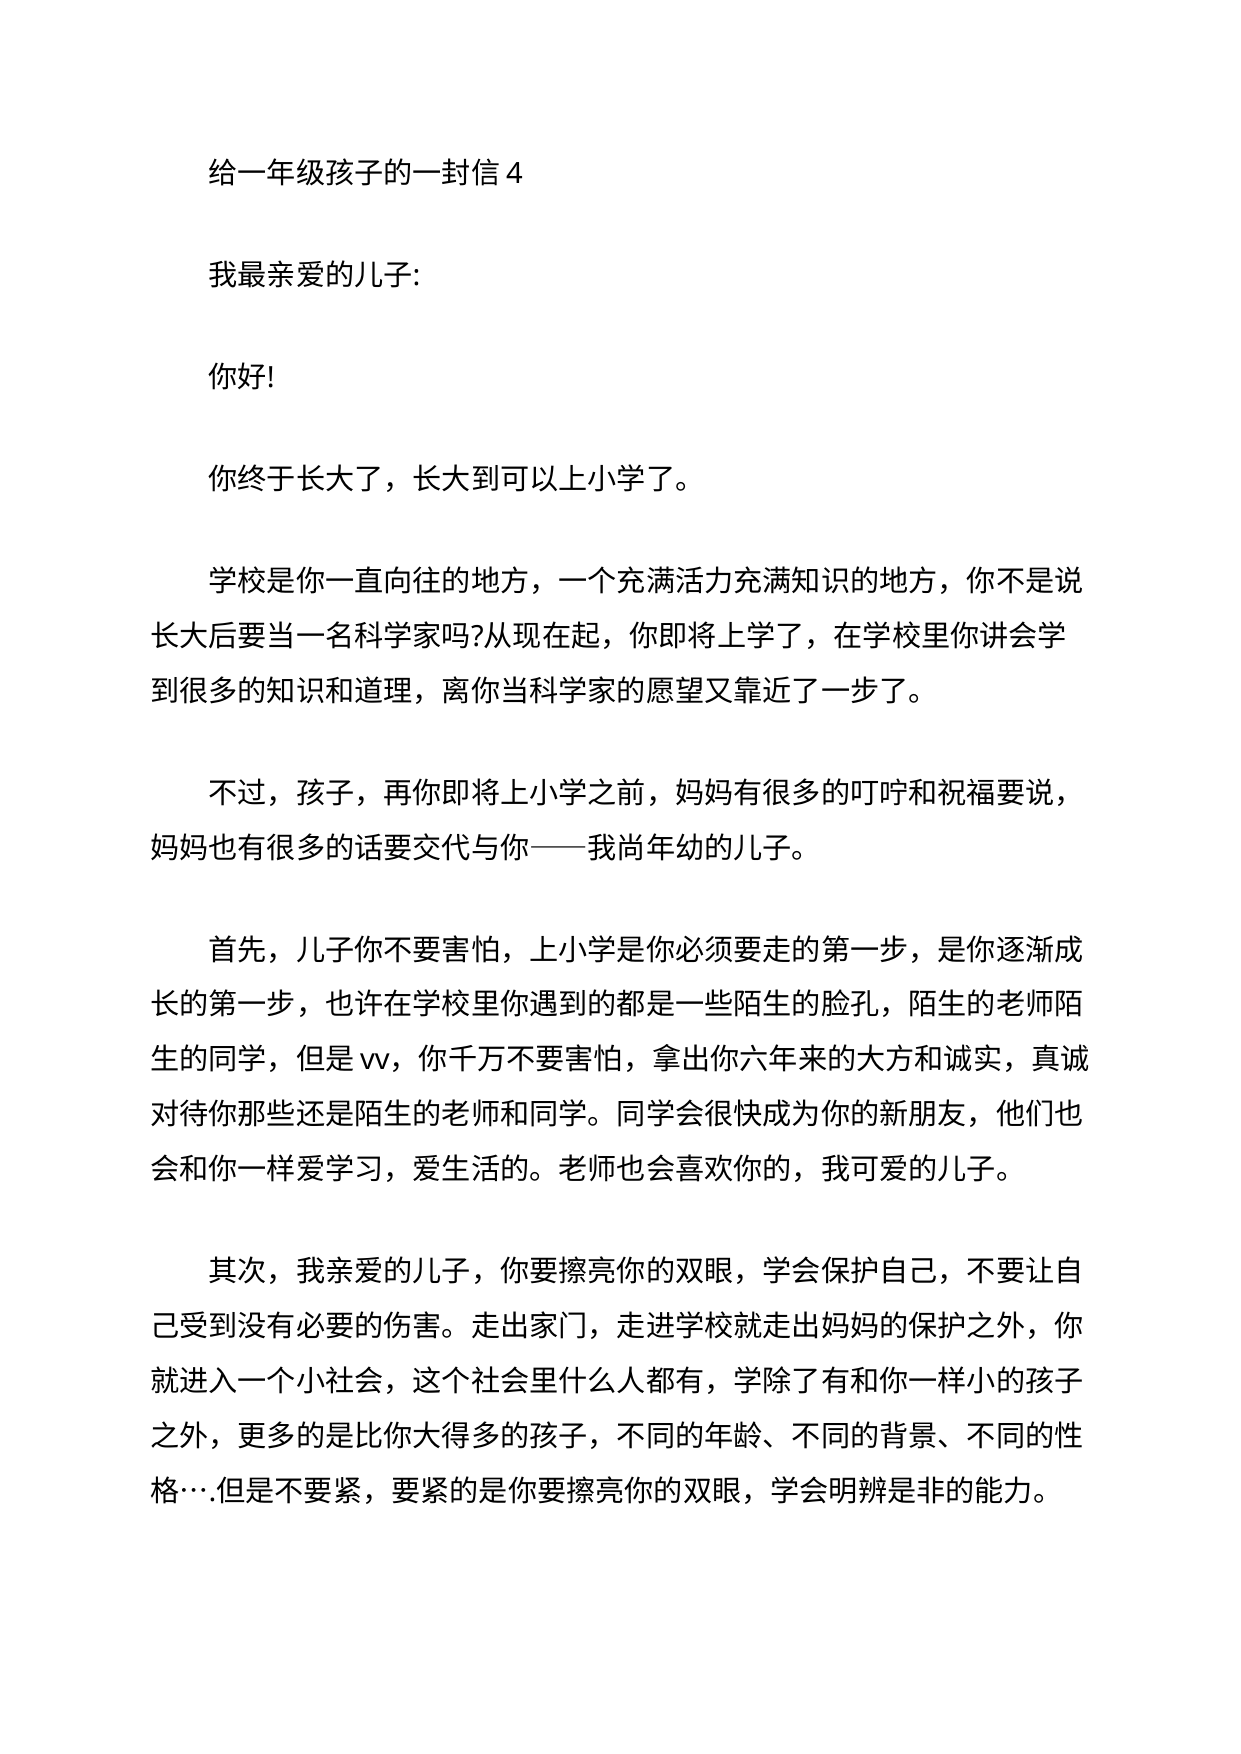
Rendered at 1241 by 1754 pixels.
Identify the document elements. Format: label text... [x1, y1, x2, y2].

text 给一年级孩子的一封信4 [150, 150, 1090, 192]
text 其次，我亲爱的儿子，你要擦亮你的双眼，学会保护自己，不要让自己受到没有必要的伤害。走出家门，走进学校就走出妈妈的保护之外，你就进入一个小社会，这个社会里什么人都有，学除了有和你一样小的孩子之外，更多的是比你大得多的孩子，不同的年龄、不同的背景、不同的性格….但是不要紧，要紧的是你要擦亮你的双眼，学会明辨是非的能力。 [150, 1247, 1090, 1509]
text 你终于长大了，长大到可以上小学了。 [150, 456, 1090, 498]
text 我最亲爱的儿子: [150, 252, 1090, 294]
text 学校是你一直向往的地方，一个充满活力充满知识的地方，你不是说长大后要当一名科学家吗?从现在起，你即将上学了，在学校里你讲会学到很多的知识和道理，离你当科学家的愿望又靠近了一步了。 [150, 558, 1090, 710]
text 你好! [150, 354, 1090, 396]
text 首先，儿子你不要害怕，上小学是你必须要走的第一步，是你逐渐成长的第一步，也许在学校里你遇到的都是一些陌生的脸孔，陌生的老师陌生的同学，但是vv，你千万不要害怕，拿出你六年来的大方和诚实，真诚对待你那些还是陌生的老师和同学。同学会很快成为你的新朋友，他们也会和你一样爱学习，爱生活的。老师也会喜欢你的，我可爱的儿子。 [150, 926, 1090, 1188]
text 不过，孩子，再你即将上小学之前，妈妈有很多的叮咛和祝福要说，妈妈也有很多的话要交代与你——我尚年幼的儿子。 [150, 769, 1090, 867]
